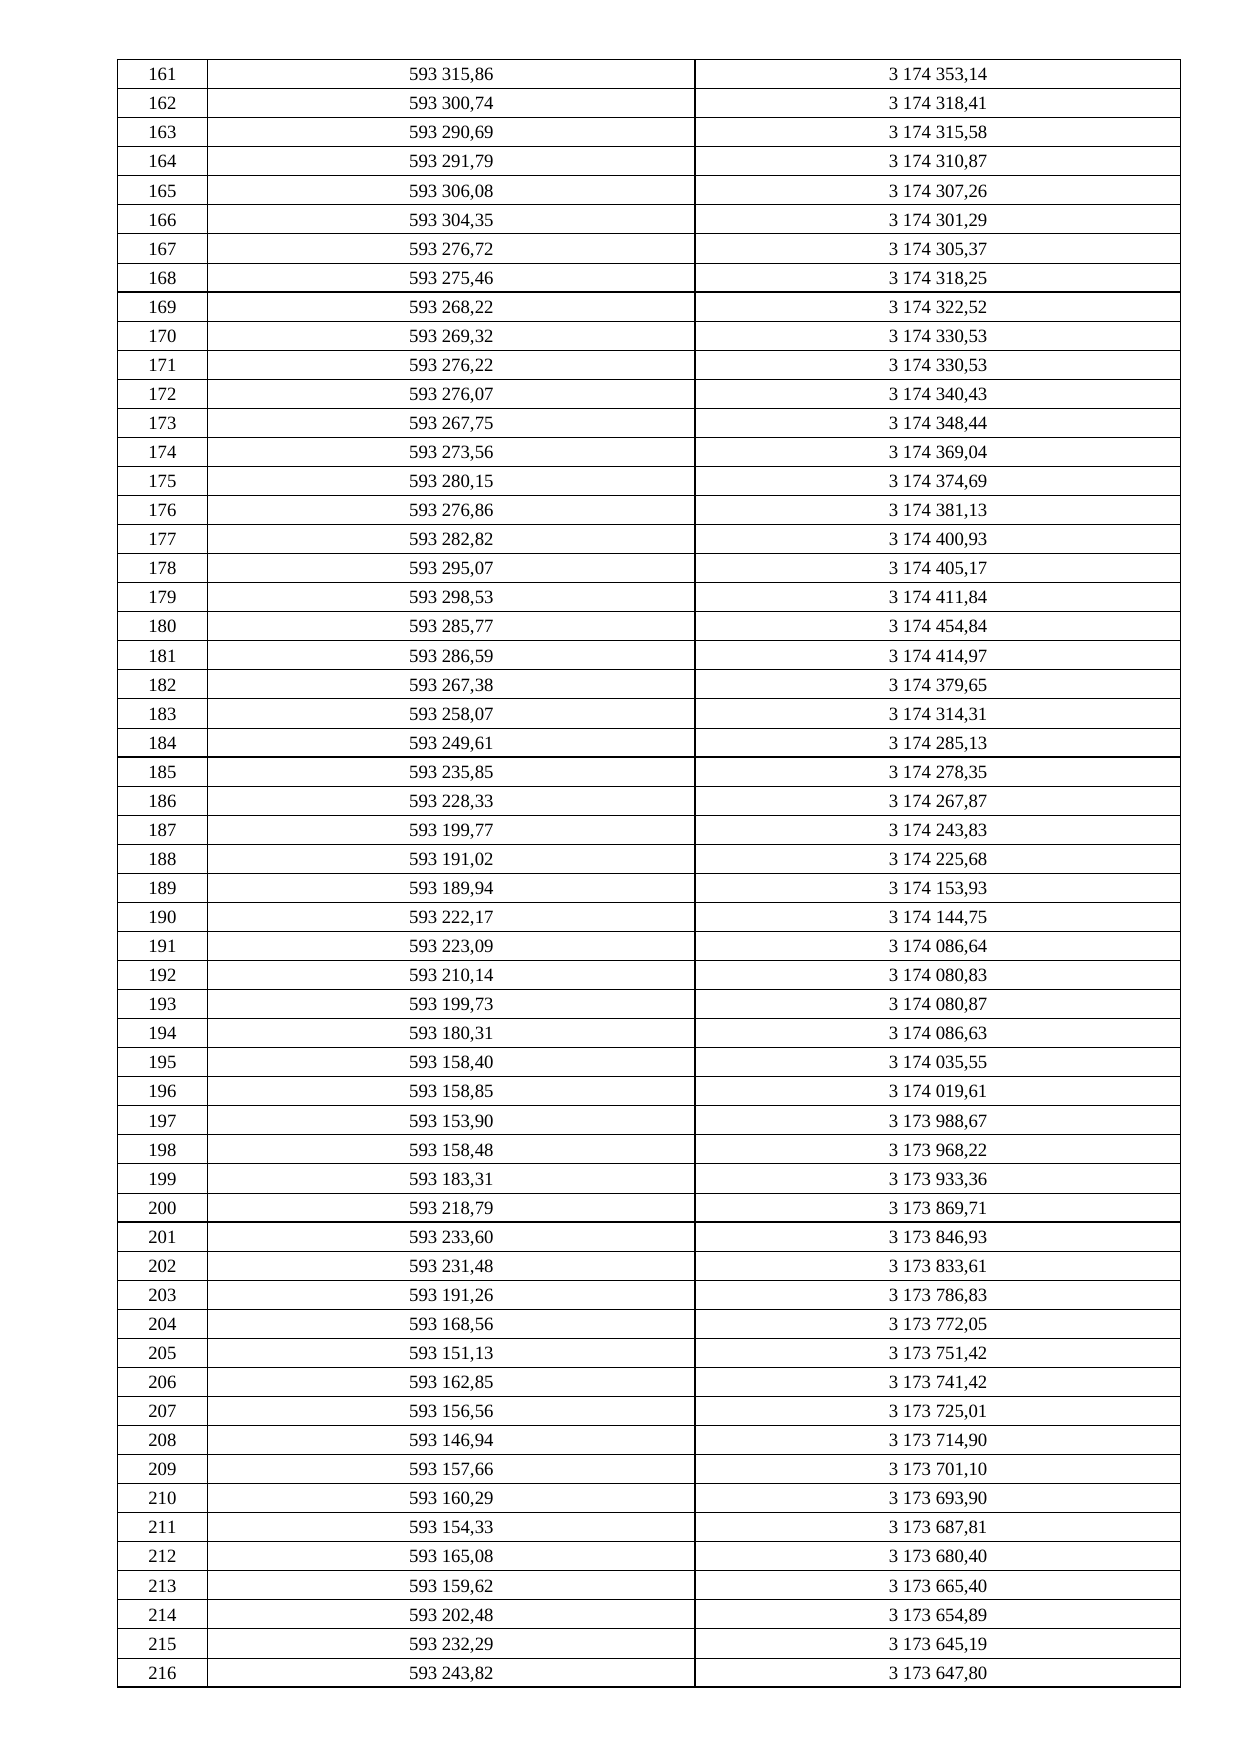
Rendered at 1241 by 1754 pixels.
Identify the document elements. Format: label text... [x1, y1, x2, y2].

table_cell 593 223,09 [208, 932, 694, 960]
table_cell 3 173 714,90 [696, 1426, 1180, 1454]
table_cell 593 286,59 [208, 641, 694, 669]
table_cell 165 [118, 176, 207, 204]
table_cell 183 [118, 699, 207, 727]
table_cell 593 273,56 [208, 438, 694, 466]
table_cell 593 233,60 [208, 1223, 694, 1251]
table_cell 593 276,22 [208, 351, 694, 379]
table_cell 593 276,07 [208, 380, 694, 408]
table_cell 167 [118, 234, 207, 262]
table_cell 164 [118, 147, 207, 175]
table_cell 200 [118, 1194, 207, 1221]
table_cell 3 174 307,26 [696, 176, 1180, 204]
table_cell 3 173 968,22 [696, 1135, 1180, 1163]
table_cell 212 [118, 1542, 207, 1570]
table_cell 3 173 846,93 [696, 1223, 1180, 1251]
table_cell 181 [118, 641, 207, 669]
table_cell 593 156,56 [208, 1397, 694, 1425]
table_cell 593 159,62 [208, 1571, 694, 1599]
table_cell 3 174 318,25 [696, 264, 1180, 291]
table_cell 162 [118, 89, 207, 117]
table_cell 3 174 322,52 [696, 293, 1180, 321]
table_cell 210 [118, 1484, 207, 1512]
table_cell 593 304,35 [208, 205, 694, 233]
table_cell 172 [118, 380, 207, 408]
table_cell 593 158,48 [208, 1135, 694, 1163]
table_cell 593 191,26 [208, 1281, 694, 1309]
table_cell 178 [118, 554, 207, 582]
table_cell 593 280,15 [208, 467, 694, 495]
table_cell 203 [118, 1281, 207, 1309]
table_cell 593 154,33 [208, 1513, 694, 1541]
table_cell 3 174 225,68 [696, 845, 1180, 873]
table_cell 593 222,17 [208, 903, 694, 931]
table_cell 163 [118, 118, 207, 146]
table_cell 3 174 315,58 [696, 118, 1180, 146]
table_cell 176 [118, 496, 207, 524]
table_cell 593 276,72 [208, 234, 694, 262]
table_cell 593 232,29 [208, 1629, 694, 1657]
table_cell 593 158,85 [208, 1077, 694, 1105]
table_cell 3 174 285,13 [696, 729, 1180, 756]
table_cell 593 153,90 [208, 1106, 694, 1134]
table_cell 593 210,14 [208, 961, 694, 989]
table_cell 194 [118, 1019, 207, 1047]
table_cell 3 173 701,10 [696, 1455, 1180, 1483]
table_cell 3 173 645,19 [696, 1629, 1180, 1657]
table_cell 593 162,85 [208, 1368, 694, 1396]
table_cell 593 300,74 [208, 89, 694, 117]
table_cell 593 235,85 [208, 758, 694, 786]
table_cell 3 174 369,04 [696, 438, 1180, 466]
table_cell 191 [118, 932, 207, 960]
table_cell 593 202,48 [208, 1600, 694, 1628]
table_cell 186 [118, 787, 207, 814]
table_cell 3 174 019,61 [696, 1077, 1180, 1105]
table_cell 213 [118, 1571, 207, 1599]
table_cell 593 290,69 [208, 118, 694, 146]
table_cell 188 [118, 845, 207, 873]
table_cell 3 173 751,42 [696, 1339, 1180, 1367]
table_cell 202 [118, 1252, 207, 1279]
table_cell 3 174 301,29 [696, 205, 1180, 233]
table_cell 593 158,40 [208, 1048, 694, 1076]
table_cell 3 174 405,17 [696, 554, 1180, 582]
table_cell 170 [118, 322, 207, 349]
table_cell 206 [118, 1368, 207, 1396]
table_cell 3 174 144,75 [696, 903, 1180, 931]
table_cell 3 173 647,80 [696, 1659, 1180, 1686]
table_cell 593 157,66 [208, 1455, 694, 1483]
table_cell 3 174 278,35 [696, 758, 1180, 786]
table_cell 3 174 086,63 [696, 1019, 1180, 1047]
table_cell 593 306,08 [208, 176, 694, 204]
table_cell 593 199,77 [208, 816, 694, 844]
table_cell 173 [118, 409, 207, 437]
table_cell 3 174 035,55 [696, 1048, 1180, 1076]
table_cell 211 [118, 1513, 207, 1541]
table_cell 3 174 080,83 [696, 961, 1180, 989]
table_cell 593 291,79 [208, 147, 694, 175]
table_cell 3 173 741,42 [696, 1368, 1180, 1396]
table_cell 3 173 687,81 [696, 1513, 1180, 1541]
table_cell 593 218,79 [208, 1194, 694, 1221]
table_cell 3 174 086,64 [696, 932, 1180, 960]
table_cell 193 [118, 990, 207, 1018]
table_cell 593 189,94 [208, 874, 694, 902]
table_cell 174 [118, 438, 207, 466]
table_cell 3 174 353,14 [696, 60, 1180, 88]
table_cell 593 228,33 [208, 787, 694, 814]
table_cell 166 [118, 205, 207, 233]
table_cell 593 146,94 [208, 1426, 694, 1454]
table_cell 169 [118, 293, 207, 321]
table_cell 593 268,22 [208, 293, 694, 321]
table_cell 180 [118, 612, 207, 640]
table_cell 3 173 786,83 [696, 1281, 1180, 1309]
table_cell 216 [118, 1659, 207, 1686]
table_cell 3 174 314,31 [696, 699, 1180, 727]
table_cell 199 [118, 1164, 207, 1192]
table_cell 3 173 772,05 [696, 1310, 1180, 1338]
table_cell 3 174 243,83 [696, 816, 1180, 844]
table_cell 196 [118, 1077, 207, 1105]
table_cell 192 [118, 961, 207, 989]
table_cell 593 269,32 [208, 322, 694, 349]
table_cell 175 [118, 467, 207, 495]
table_cell 198 [118, 1135, 207, 1163]
table_cell 3 174 080,87 [696, 990, 1180, 1018]
table_cell 593 258,07 [208, 699, 694, 727]
table_cell 3 174 318,41 [696, 89, 1180, 117]
table_cell 3 173 725,01 [696, 1397, 1180, 1425]
table_cell 593 295,07 [208, 554, 694, 582]
table_cell 3 174 340,43 [696, 380, 1180, 408]
table_cell 3 174 400,93 [696, 525, 1180, 553]
table_cell 204 [118, 1310, 207, 1338]
table_cell 593 191,02 [208, 845, 694, 873]
table_cell 3 174 379,65 [696, 670, 1180, 698]
table_cell 3 174 381,13 [696, 496, 1180, 524]
table_cell 187 [118, 816, 207, 844]
table_cell 593 151,13 [208, 1339, 694, 1367]
table_cell 593 267,38 [208, 670, 694, 698]
table_cell 171 [118, 351, 207, 379]
table_cell 593 199,73 [208, 990, 694, 1018]
table_cell 179 [118, 583, 207, 611]
table_cell 593 183,31 [208, 1164, 694, 1192]
table_cell 185 [118, 758, 207, 786]
table_cell 205 [118, 1339, 207, 1367]
table_cell 3 173 933,36 [696, 1164, 1180, 1192]
table_cell 3 174 348,44 [696, 409, 1180, 437]
table_cell 3 173 665,40 [696, 1571, 1180, 1599]
table_cell 593 267,75 [208, 409, 694, 437]
table_cell 593 275,46 [208, 264, 694, 291]
table_cell 593 298,53 [208, 583, 694, 611]
table_cell 593 282,82 [208, 525, 694, 553]
table_cell 593 315,86 [208, 60, 694, 88]
table_cell 208 [118, 1426, 207, 1454]
table_cell 593 243,82 [208, 1659, 694, 1686]
table_cell 3 174 310,87 [696, 147, 1180, 175]
table_cell 161 [118, 60, 207, 88]
table_cell 3 174 414,97 [696, 641, 1180, 669]
table_cell 3 174 411,84 [696, 583, 1180, 611]
table_cell 3 174 330,53 [696, 322, 1180, 349]
table_cell 215 [118, 1629, 207, 1657]
table_cell 195 [118, 1048, 207, 1076]
table_cell 3 174 305,37 [696, 234, 1180, 262]
table_cell 177 [118, 525, 207, 553]
table_cell 3 173 654,89 [696, 1600, 1180, 1628]
table_cell 593 160,29 [208, 1484, 694, 1512]
table_cell 184 [118, 729, 207, 756]
table_cell 3 173 988,67 [696, 1106, 1180, 1134]
table_cell 209 [118, 1455, 207, 1483]
table_cell 593 180,31 [208, 1019, 694, 1047]
table_cell 593 231,48 [208, 1252, 694, 1279]
table_cell 593 276,86 [208, 496, 694, 524]
table_cell 197 [118, 1106, 207, 1134]
table_cell 3 174 330,53 [696, 351, 1180, 379]
table_cell 189 [118, 874, 207, 902]
table_cell 3 173 680,40 [696, 1542, 1180, 1570]
table_cell 190 [118, 903, 207, 931]
table_cell 168 [118, 264, 207, 291]
table_cell 3 174 153,93 [696, 874, 1180, 902]
table_cell 207 [118, 1397, 207, 1425]
table_cell 3 174 454,84 [696, 612, 1180, 640]
table_cell 593 168,56 [208, 1310, 694, 1338]
table_cell 214 [118, 1600, 207, 1628]
table_cell 3 174 267,87 [696, 787, 1180, 814]
table_cell 3 173 869,71 [696, 1194, 1180, 1221]
table_cell 3 174 374,69 [696, 467, 1180, 495]
table_cell 3 173 833,61 [696, 1252, 1180, 1279]
table_cell 201 [118, 1223, 207, 1251]
table_cell 593 249,61 [208, 729, 694, 756]
table_cell 3 173 693,90 [696, 1484, 1180, 1512]
table_cell 593 285,77 [208, 612, 694, 640]
table_cell 182 [118, 670, 207, 698]
table_cell 593 165,08 [208, 1542, 694, 1570]
